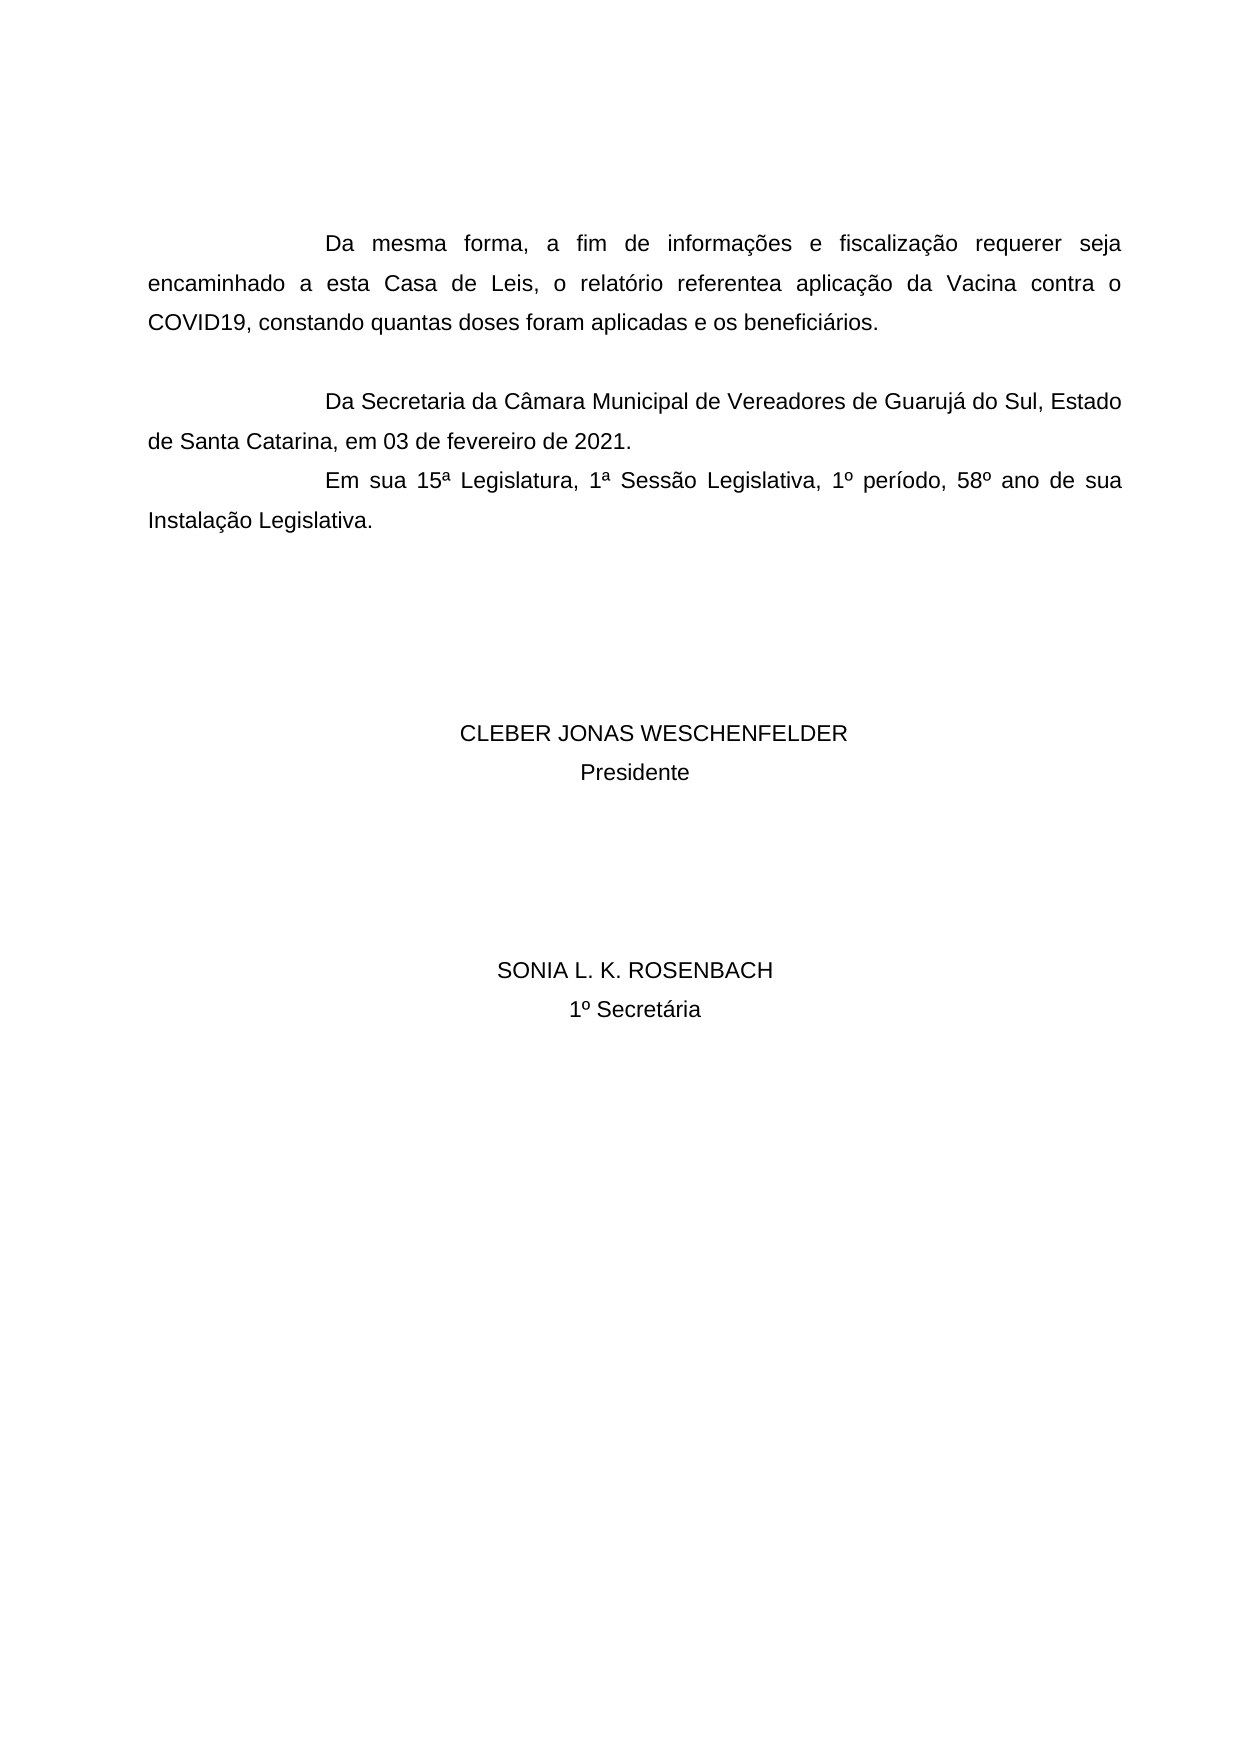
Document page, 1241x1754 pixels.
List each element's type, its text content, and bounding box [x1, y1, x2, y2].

text SONIA L. K. ROSENBACH [148, 957, 1122, 983]
text 1º Secretária [148, 996, 1122, 1023]
text Presidente [148, 759, 1122, 786]
text Da mesma forma, a fim de informações e fiscalização requerer seja encaminhado a esta Casa de Leis, o relatório referentea aplicação da Vacina contra o COVID19, constando quantas doses foram aplicadas e os beneficiários. [148, 230, 1122, 336]
text CLEBER JONAS WESCHENFELDER [148, 720, 1122, 746]
text Da Secretaria da Câmara Municipal de Vereadores de Guarujá do Sul, Estado de Santa Catarina, em 03 de fevereiro de 2021. [148, 388, 1122, 454]
text Em sua 15ª Legislatura, 1ª Sessão Legislativa, 1º período, 58º ano de sua Instalação Legislativa. [148, 467, 1122, 533]
